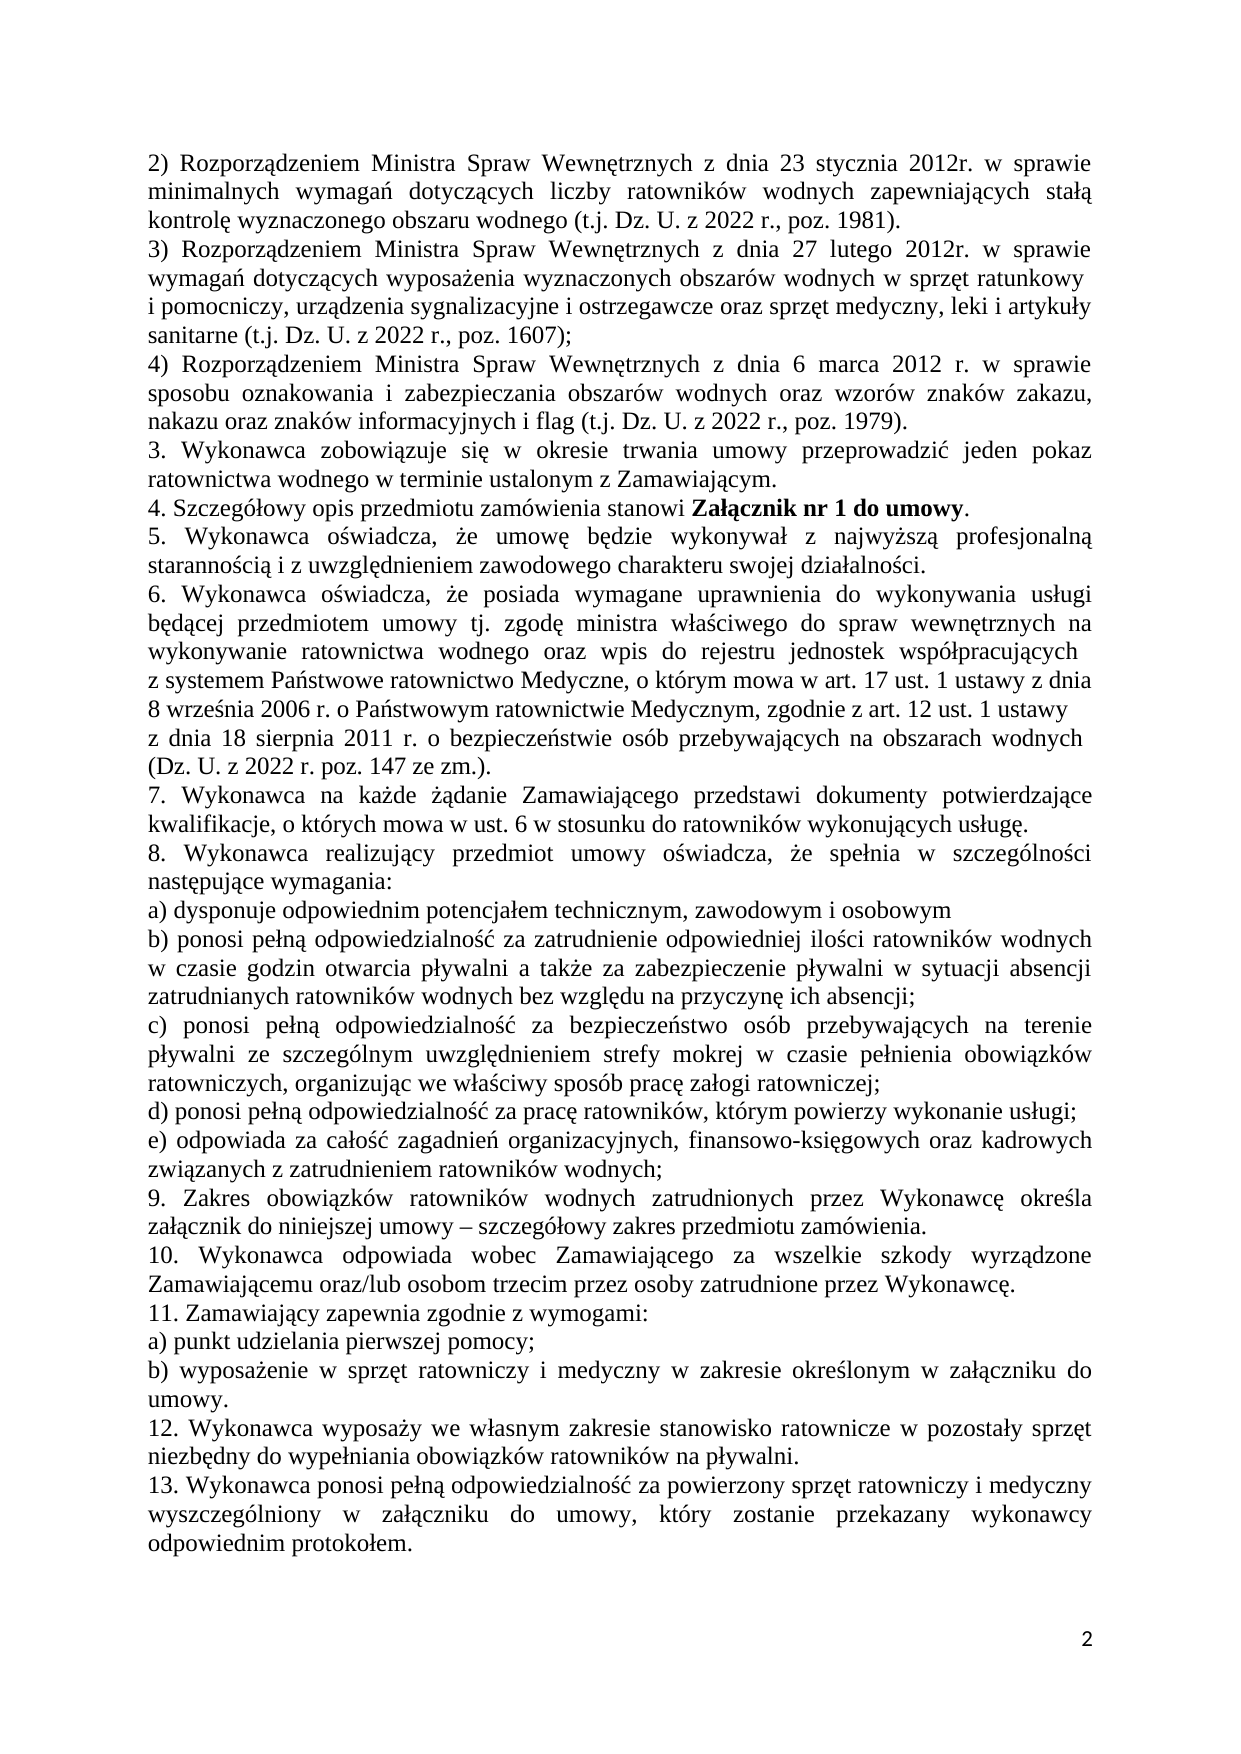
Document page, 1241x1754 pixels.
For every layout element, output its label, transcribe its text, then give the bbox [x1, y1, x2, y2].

text 13. Wykonawca ponosi pełną odpowiedzialność za powierzony sprzęt ratowniczy i medyczny wyszczególniony w załączniku do umowy, który zostanie przekazany wykonawcy odpowiednim protokołem. [148, 1470, 1093, 1556]
text b) wyposażenie w sprzęt ratowniczy i medyczny w zakresie określonym w załączniku do umowy. [148, 1355, 1093, 1413]
text a) dysponuje odpowiednim potencjałem technicznym, zawodowym i osobowym [148, 895, 1093, 924]
text 5. Wykonawca oświadcza, że umowę będzie wykonywał z najwyższą profesjonalną starannością i z uwzględnieniem zawodowego charakteru swojej działalności. [148, 521, 1093, 579]
text z dnia 18 sierpnia 2011 r. o bezpieczeństwie osób przebywających na obszarach wodnych (Dz. U. z 2022 r. poz. 147 ze zm.). [148, 723, 1093, 780]
text 11. Zamawiający zapewnia zgodnie z wymogami: [148, 1298, 1093, 1326]
text 4) Rozporządzeniem Ministra Spraw Wewnętrznych z dnia 6 marca 2012 r. w sprawie sposobu oznakowania i zabezpieczania obszarów wodnych oraz wzorów znaków zakazu, nakazu oraz znaków informacyjnych i flag (t.j. Dz. U. z 2022 r., poz. 1979). [148, 349, 1093, 435]
text 10. Wykonawca odpowiada wobec Zamawiającego za wszelkie szkody wyrządzone Zamawiającemu oraz/lub osobom trzecim przez osoby zatrudnione przez Wykonawcę. [148, 1240, 1093, 1298]
text 12. Wykonawca wyposaży we własnym zakresie stanowisko ratownicze w pozostały sprzęt niezbędny do wypełniania obowiązków ratowników na pływalni. [148, 1413, 1093, 1470]
text b) ponosi pełną odpowiedzialność za zatrudnienie odpowiedniej ilości ratowników wodnych w czasie godzin otwarcia pływalni a także za zabezpieczenie pływalni w sytuacji absencji zatrudnianych ratowników wodnych bez względu na przyczynę ich absencji; [148, 924, 1093, 1010]
text 3) Rozporządzeniem Ministra Spraw Wewnętrznych z dnia 27 lutego 2012r. w sprawie wymagań dotyczących wyposażenia wyznaczonych obszarów wodnych w sprzęt ratunkowy i pomocniczy, urządzenia sygnalizacyjne i ostrzegawcze oraz sprzęt medyczny, leki i artykuły sanitarne (t.j. Dz. U. z 2022 r., poz. 1607); [148, 234, 1093, 349]
text 9. Zakres obowiązków ratowników wodnych zatrudnionych przez Wykonawcę określa załącznik do niniejszej umowy – szczegółowy zakres przedmiotu zamówienia. [148, 1183, 1093, 1240]
text e) odpowiada za całość zagadnień organizacyjnych, finansowo-księgowych oraz kadrowych związanych z zatrudnieniem ratowników wodnych; [148, 1125, 1093, 1183]
text a) punkt udzielania pierwszej pomocy; [148, 1326, 1093, 1355]
text 3. Wykonawca zobowiązuje się w okresie trwania umowy przeprowadzić jeden pokaz ratownictwa wodnego w terminie ustalonym z Zamawiającym. [148, 435, 1093, 493]
text 8. Wykonawca realizujący przedmiot umowy oświadcza, że spełnia w szczególności następujące wymagania: [148, 838, 1093, 895]
text 7. Wykonawca na każde żądanie Zamawiającego przedstawi dokumenty potwierdzające kwalifikacje, o których mowa w ust. 6 w stosunku do ratowników wykonujących usługę. [148, 780, 1093, 838]
text 6. Wykonawca oświadcza, że posiada wymagane uprawnienia do wykonywania usługi będącej przedmiotem umowy tj. zgodę ministra właściwego do spraw wewnętrznych na wykonywanie ratownictwa wodnego oraz wpis do rejestru jednostek współpracujących z systemem Państwowe ratownictwo Medyczne, o którym mowa w art. 17 ust. 1 ustawy z dnia 8 września 2006 r. o Państwowym ratownictwie Medycznym, zgodnie z art. 12 ust. 1 ustawy [148, 579, 1093, 723]
text 4. Szczegółowy opis przedmiotu zamówienia stanowi Załącznik nr 1 do umowy. [148, 493, 1093, 521]
text c) ponosi pełną odpowiedzialność za bezpieczeństwo osób przebywających na terenie pływalni ze szczególnym uwzględnieniem strefy mokrej w czasie pełnienia obowiązków ratowniczych, organizując we właściwy sposób pracę załogi ratowniczej; [148, 1010, 1093, 1096]
text d) ponosi pełną odpowiedzialność za pracę ratowników, którym powierzy wykonanie usługi; [148, 1096, 1093, 1125]
text 2) Rozporządzeniem Ministra Spraw Wewnętrznych z dnia 23 stycznia 2012r. w sprawie minimalnych wymagań dotyczących liczby ratowników wodnych zapewniających stałą kontrolę wyznaczonego obszaru wodnego (t.j. Dz. U. z 2022 r., poz. 1981). [148, 148, 1093, 234]
